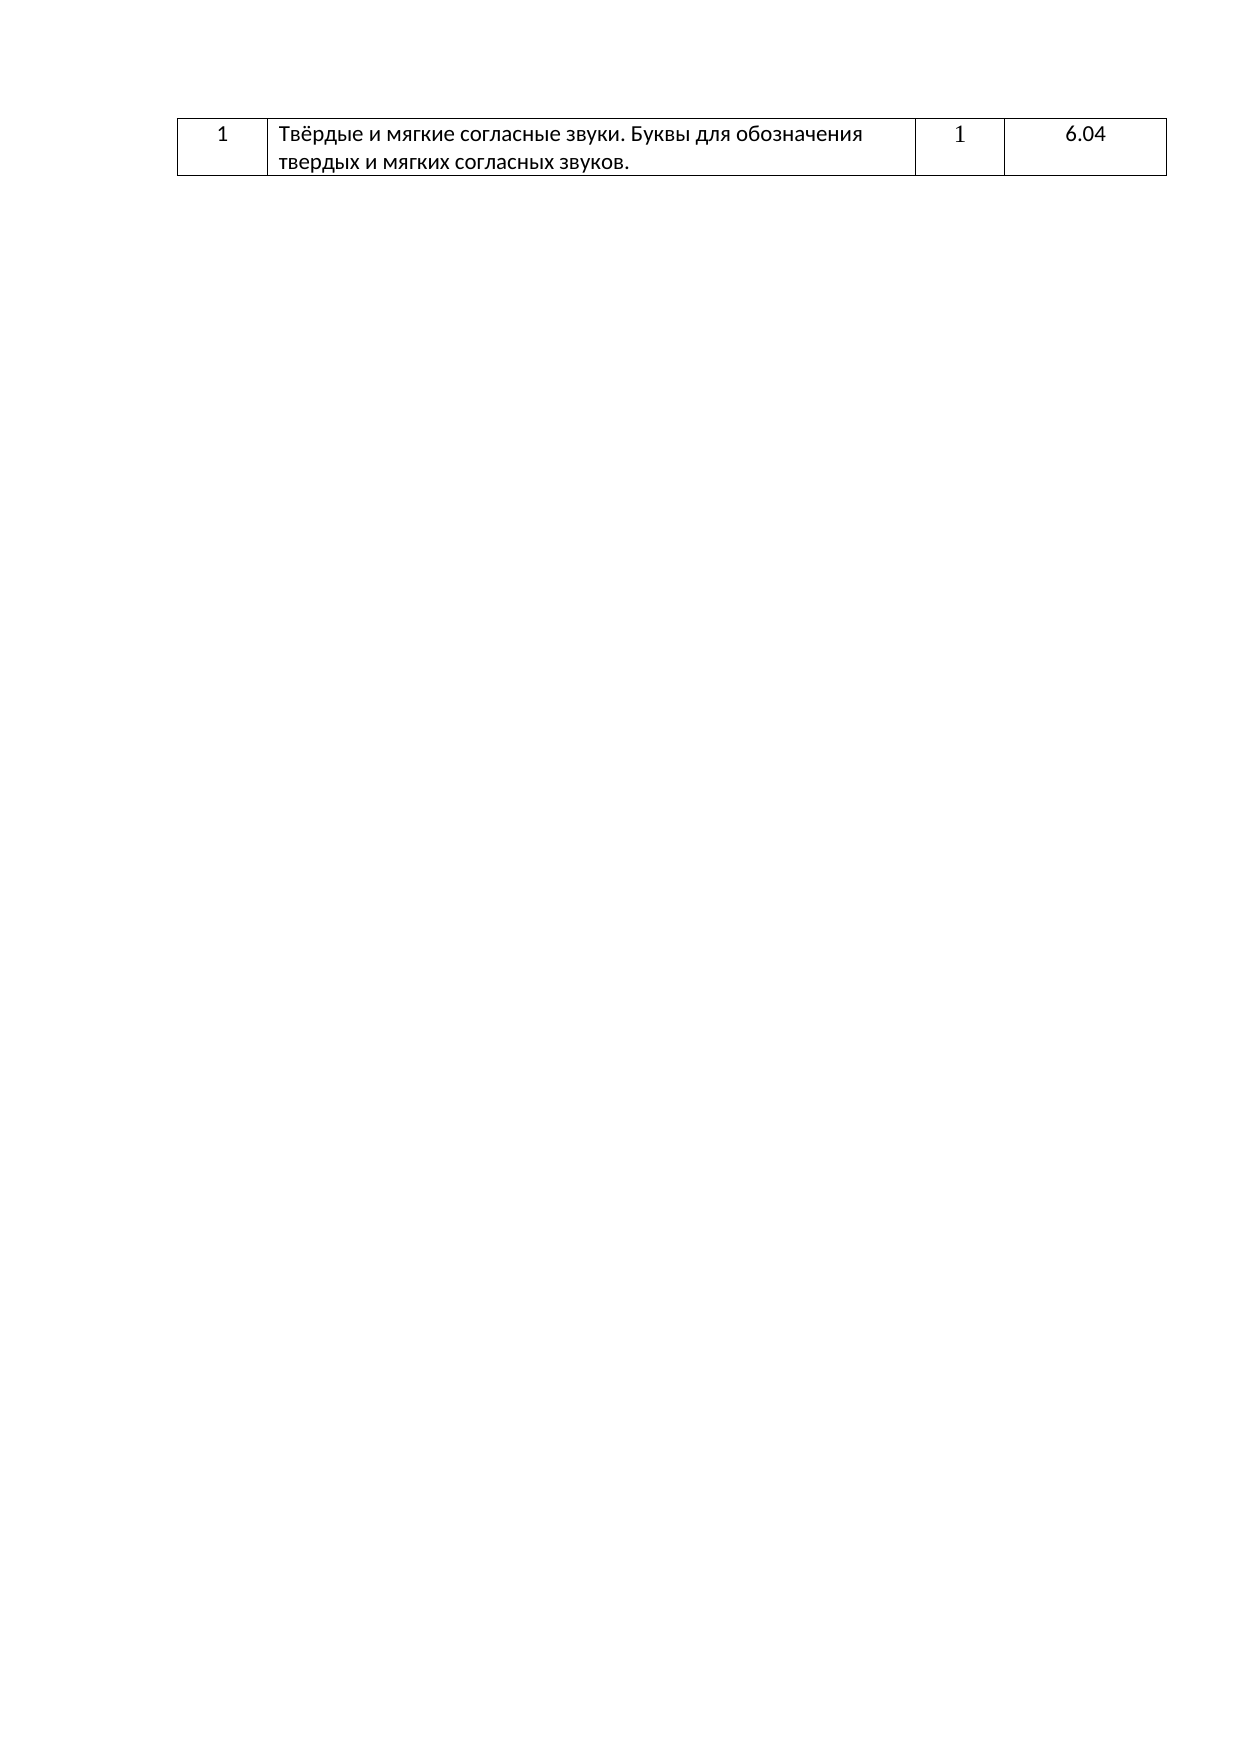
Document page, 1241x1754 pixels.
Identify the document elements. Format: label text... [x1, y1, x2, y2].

table_header Твёрдые и мягкие согласные звуки. Буквы для обозначения твердых и мягких согласных звуков. [268, 119, 915, 175]
table_header 6.04 [1005, 119, 1166, 175]
table_header 1 [178, 119, 267, 175]
table_header 1 [916, 119, 1004, 175]
